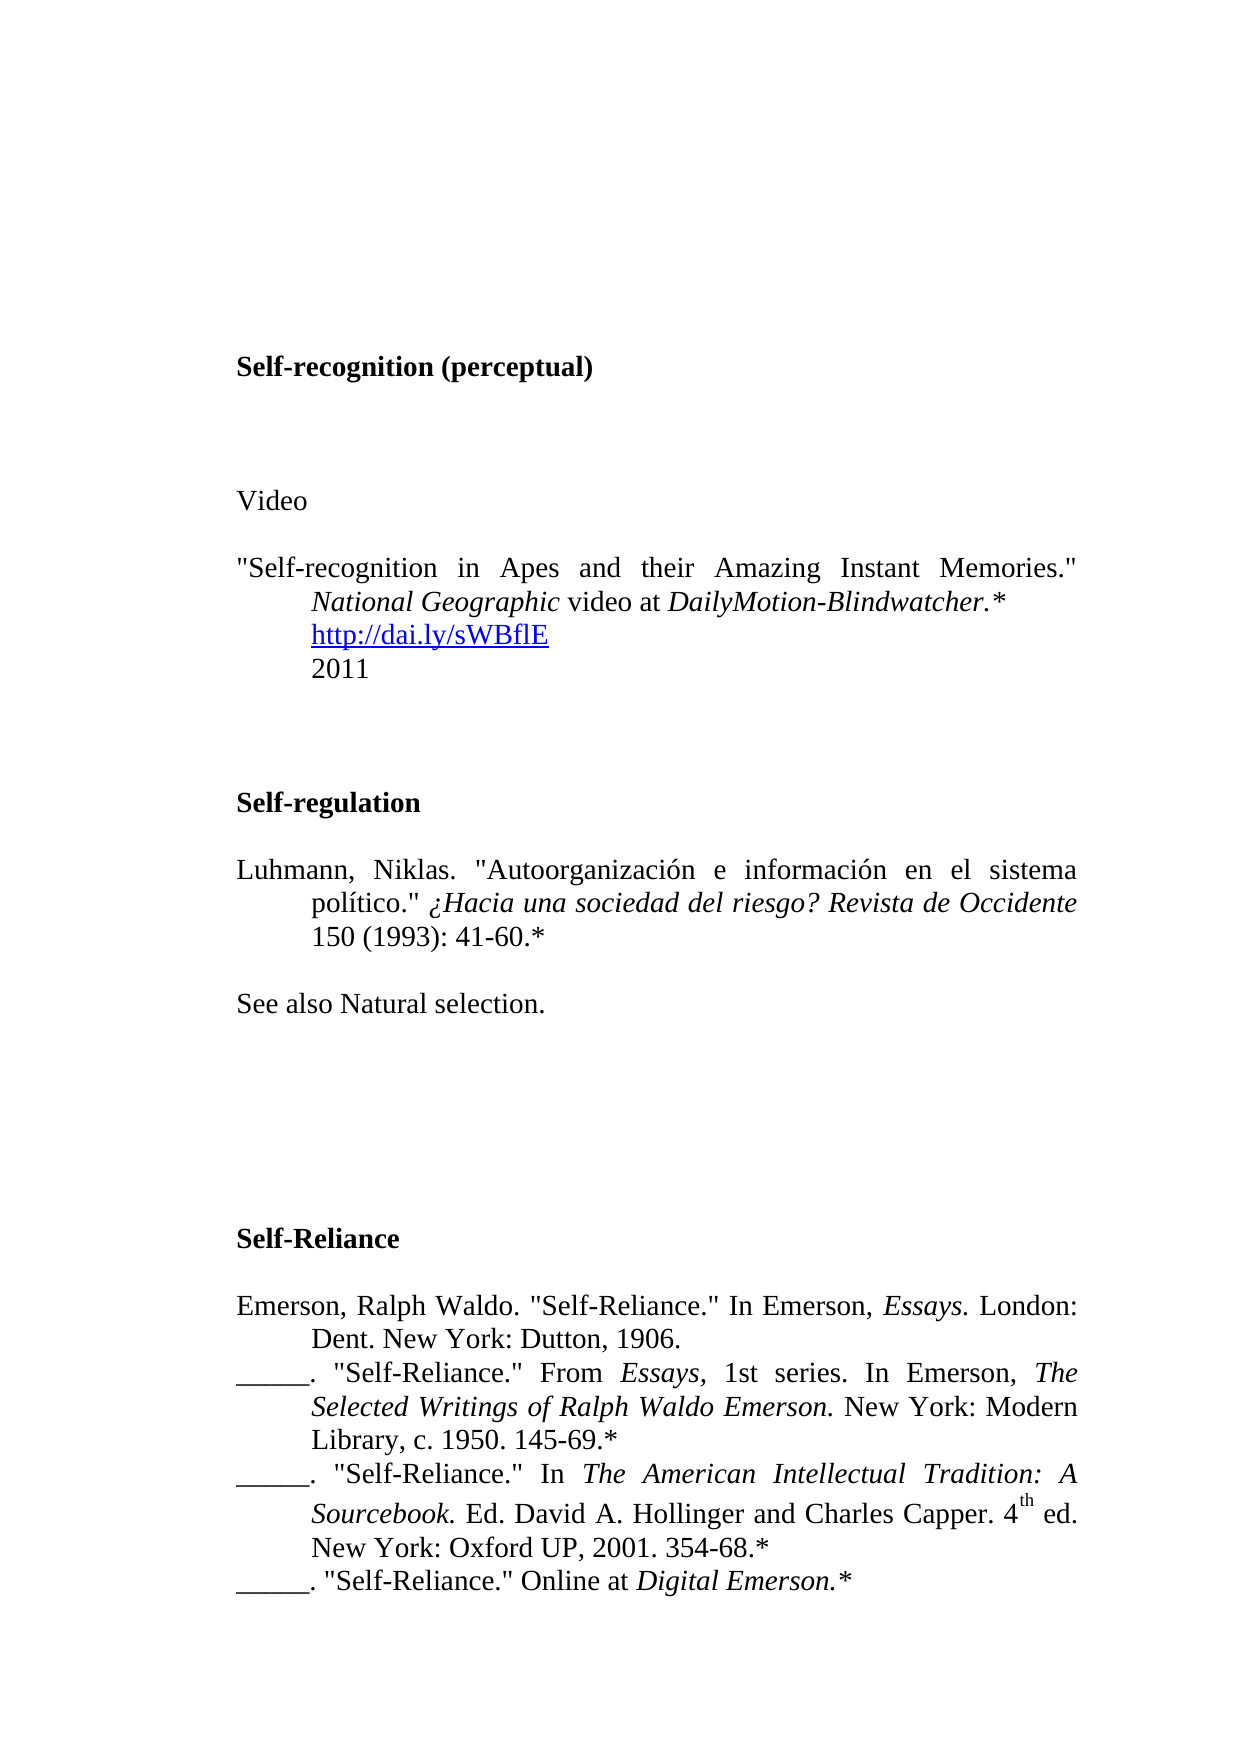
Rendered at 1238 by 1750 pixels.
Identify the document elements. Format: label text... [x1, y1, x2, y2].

text _____. "Self-Reliance." Online at Digital Emerson.* [236, 1563, 1078, 1597]
text Self-recognition (perceptual) [236, 349, 1078, 382]
text _____. "Self-Reliance." In The American Intellectual Tradition: A Sourcebook. Ed. David A. Hollinger and Charles Capper. 4th ed. New York: Oxford UP, 2001. 354-68.* [236, 1456, 1078, 1563]
text "Self-recognition in Apes and their Amazing Instant Memories." National Geographic video at DailyMotion-Blindwatcher.* [236, 550, 1078, 617]
text 2011 [236, 651, 1078, 684]
text Video [236, 483, 1078, 517]
text Self-Reliance [236, 1221, 1078, 1254]
text Emerson, Ralph Waldo. "Self-Reliance." In Emerson, Essays. London: Dent. New York: Dutton, 1906. [236, 1288, 1078, 1355]
text _____. "Self-Reliance." From Essays, 1st series. In Emerson, The Selected Writings of Ralph Waldo Emerson. New York: Modern Library, c. 1950. 145-69.* [236, 1355, 1078, 1456]
text Luhmann, Niklas. "Autoorganización e información en el sistema político." ¿Hacia una sociedad del riesgo? Revista de Occidente 150 (1993): 41-60.* [236, 852, 1078, 953]
text http://dai.ly/sWBflE [236, 617, 1078, 651]
text Self-regulation [236, 785, 1078, 818]
text See also Natural selection. [236, 986, 1078, 1020]
